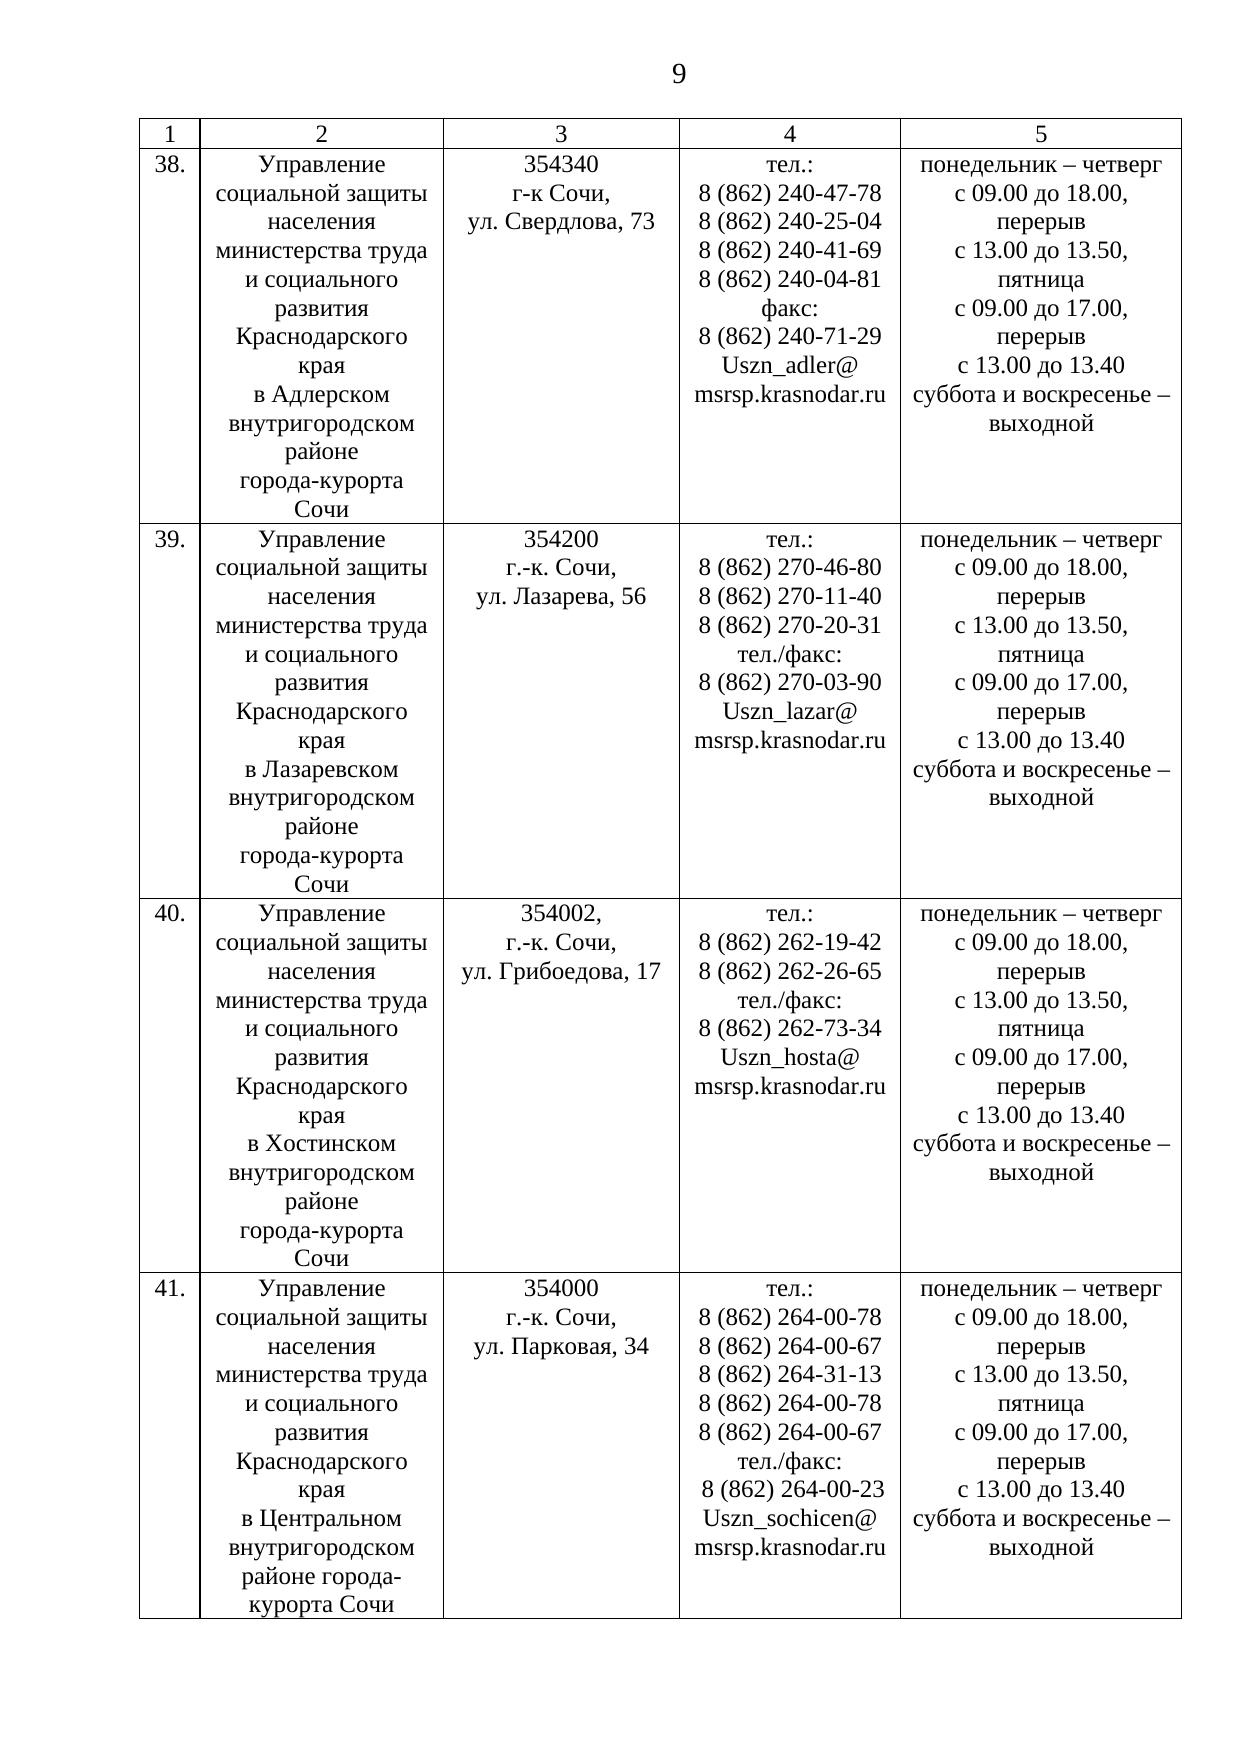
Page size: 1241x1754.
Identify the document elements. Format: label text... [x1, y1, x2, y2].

table_cell Управление социальной защиты населения министерства труда и социального развития Краснодарского края в Лазаревском внутригородском районе города-курорта Сочи [201, 524, 443, 897]
table_cell Управление социальной защиты населения министерства труда и социального развития Краснодарского края в Адлерском внутригородском районе города-курорта Сочи [201, 149, 443, 523]
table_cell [901, 1273, 1181, 1618]
table_cell Управление социальной защиты населения министерства труда и социального развития Краснодарского края в Хостинском внутригородском районе города-курорта Сочи [201, 899, 443, 1272]
table_cell 5 [901, 119, 1181, 148]
table_cell 354002, г.-к. Сочи, ул. Грибоедова, 17 [444, 899, 679, 1272]
table_cell тел.: 8 (862) 270-46-80 8 (862) 270-11-40 8 (862) 270-20-31 тел./факс: 8 (862) 270-03-90 Uszn_lazar@ msrsp.krasnodar.ru [680, 524, 900, 897]
table_cell 354340 г-к Сочи, ул. Свердлова, 73 [444, 149, 679, 523]
table_cell 354000 г.-к. Сочи, ул. Парковая, 34 [444, 1273, 679, 1618]
table_cell Управление социальной защиты населения министерства труда и социального развития Краснодарского края в Центральном внутригородском районе города-курорта Сочи [201, 1273, 443, 1618]
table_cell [901, 149, 1181, 523]
table_cell тел.: 8 (862) 264-00-78 8 (862) 264-00-67 8 (862) 264-31-13 8 (862) 264-00-78 8 (862) 264-00-67 тел./факс: 8 (862) 264-00-23 Uszn_sochicen@ msrsp.krasnodar.ru [680, 1273, 900, 1618]
table_cell 38. [140, 149, 199, 523]
table_cell тел.: 8 (862) 262-19-42 8 (862) 262-26-65 тел./факс: 8 (862) 262-73-34 Uszn_hosta@ msrsp.krasnodar.ru [680, 899, 900, 1272]
table_cell 39. [140, 524, 199, 897]
table_cell 2 [201, 119, 443, 148]
table_cell 41. [140, 1273, 199, 1618]
table_cell 3 [444, 119, 679, 148]
table_cell 1 [140, 119, 199, 148]
table_cell 354200 г.-к. Сочи, ул. Лазарева, 56 [444, 524, 679, 897]
table_cell тел.: 8 (862) 240-47-78 8 (862) 240-25-04 8 (862) 240-41-69 8 (862) 240-04-81 факс: 8 (862) 240-71-29 Uszn_adler@ msrsp.krasnodar.ru [680, 149, 900, 523]
table_cell 4 [680, 119, 900, 148]
table_cell 40. [140, 899, 199, 1272]
